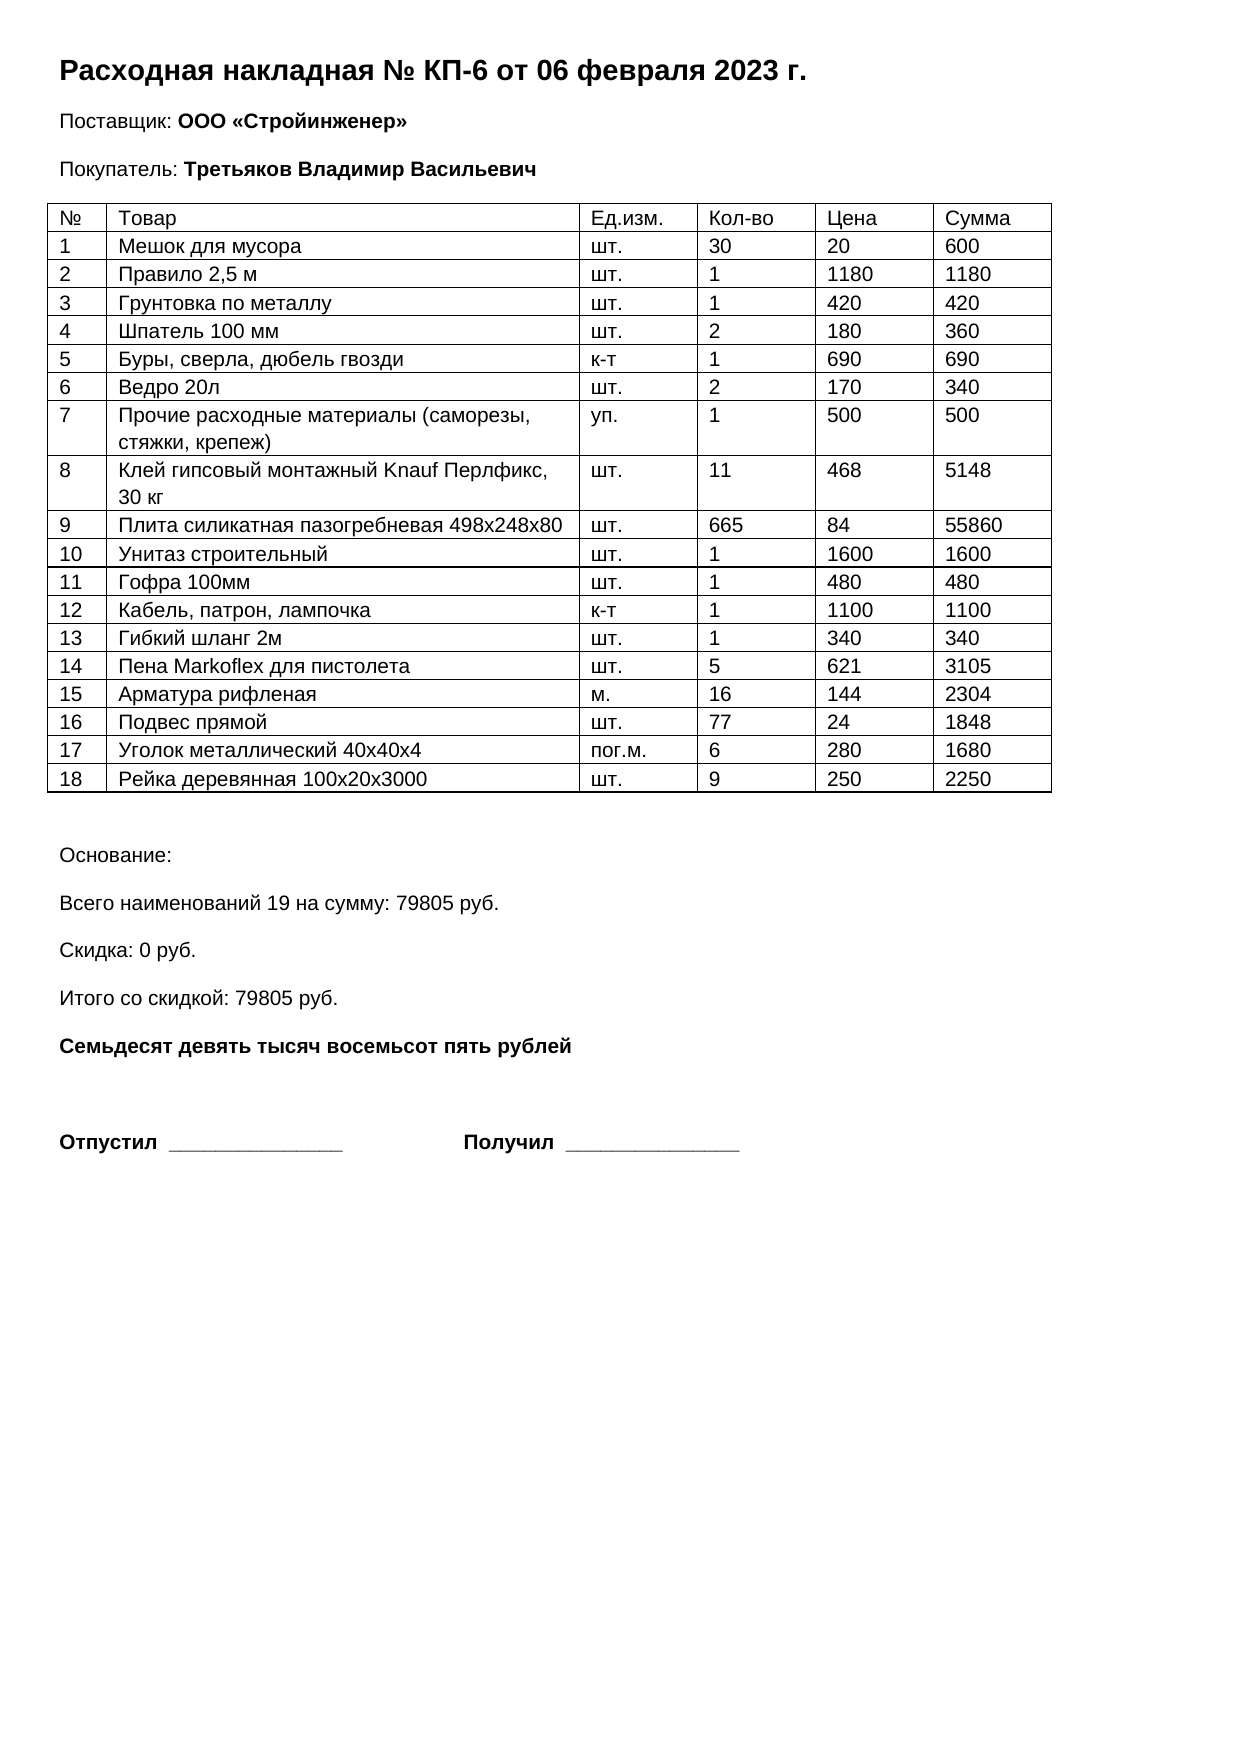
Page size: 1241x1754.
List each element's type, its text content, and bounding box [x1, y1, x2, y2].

table_cell 250 [816, 764, 933, 791]
table_cell 1 [698, 260, 815, 287]
table_cell 84 [816, 511, 933, 538]
table_cell 480 [816, 568, 933, 594]
table_cell 24 [816, 708, 933, 735]
table_cell 2 [48, 260, 106, 287]
table_cell 18 [48, 764, 106, 791]
table_cell шт. [580, 511, 697, 538]
table_cell 30 [698, 232, 815, 259]
table_cell шт. [580, 764, 697, 791]
table_cell Правило 2,5 м [107, 260, 579, 287]
table_cell 4 [48, 316, 106, 343]
table_cell Пена Markoflex для пистолета [107, 652, 579, 679]
table_cell Унитаз строительный [107, 539, 579, 566]
table_cell 1 [698, 568, 815, 594]
table_cell 500 [816, 401, 933, 455]
table_cell 280 [816, 736, 933, 763]
table_cell шт. [580, 539, 697, 566]
table_cell шт. [580, 232, 697, 259]
table_cell 14 [48, 652, 106, 679]
table_cell 5148 [934, 456, 1051, 510]
table_cell 340 [934, 373, 1051, 400]
table_cell 7 [48, 401, 106, 455]
table_cell 3105 [934, 652, 1051, 679]
table_cell 360 [934, 316, 1051, 343]
table_cell 621 [816, 652, 933, 679]
table_cell 468 [816, 456, 933, 510]
text Расходная накладная № КП-6 от 06 февраля 2023 г. [59, 59, 587, 86]
table_cell 1 [48, 232, 106, 259]
table_cell 5 [48, 345, 106, 372]
text Поставщик: ООО «Стройинженер» [59, 107, 1181, 134]
table_cell 1180 [934, 260, 1051, 287]
table_cell 2250 [934, 764, 1051, 791]
table_header № [48, 204, 106, 231]
table_cell 1 [698, 596, 815, 623]
table_cell 8 [48, 456, 106, 510]
table_cell шт. [580, 708, 697, 735]
table_cell Мешок для мусора [107, 232, 579, 259]
table_cell 500 [934, 401, 1051, 455]
table_header Цена [816, 204, 933, 231]
table_cell м. [580, 680, 697, 707]
table_header Кол-во [698, 204, 815, 231]
table_cell к-т [580, 596, 697, 623]
table_cell Гофра 100мм [107, 568, 579, 594]
table_cell Ведро 20л [107, 373, 579, 400]
table_cell 2 [698, 316, 815, 343]
table_cell 12 [48, 596, 106, 623]
table_cell Буры, сверла, дюбель гвозди [107, 345, 579, 372]
table_cell к-т [580, 345, 697, 372]
table_cell 13 [48, 624, 106, 651]
table_cell Прочие расходные материалы (саморезы, стяжки, крепеж) [107, 401, 579, 455]
table_cell 16 [698, 680, 815, 707]
table_cell шт. [580, 624, 697, 651]
table_cell 340 [816, 624, 933, 651]
table_cell 1 [698, 401, 815, 455]
table_cell шт. [580, 316, 697, 343]
table_cell 10 [48, 539, 106, 566]
table_cell 15 [48, 680, 106, 707]
table_cell 9 [48, 511, 106, 538]
table_cell 1 [698, 345, 815, 372]
table_cell 6 [698, 736, 815, 763]
table_header Товар [107, 204, 579, 231]
text Основание: [59, 840, 1181, 867]
table_cell 1848 [934, 708, 1051, 735]
table_cell 11 [698, 456, 815, 510]
table_cell Шпатель 100 мм [107, 316, 579, 343]
table_cell шт. [580, 288, 697, 315]
table_cell 1600 [934, 539, 1051, 566]
text Всего наименований 19 на сумму: 79805 руб. [59, 888, 1181, 915]
table_cell 17 [48, 736, 106, 763]
table_cell 1100 [816, 596, 933, 623]
table_cell 55860 [934, 511, 1051, 538]
table_cell 2 [698, 373, 815, 400]
table_cell 16 [48, 708, 106, 735]
table_cell 9 [698, 764, 815, 791]
table_cell 420 [816, 288, 933, 315]
table_cell пог.м. [580, 736, 697, 763]
table_cell 1680 [934, 736, 1051, 763]
table_cell 690 [934, 345, 1051, 372]
table_cell 340 [934, 624, 1051, 651]
table_cell 5 [698, 652, 815, 679]
table_cell Грунтовка по металлу [107, 288, 579, 315]
table_cell шт. [580, 373, 697, 400]
text Семьдесят девять тысяч восемьсот пять рублей [59, 1032, 1181, 1059]
table_cell 170 [816, 373, 933, 400]
table_cell 1100 [934, 596, 1051, 623]
table_cell 420 [934, 288, 1051, 315]
table_cell 1 [698, 624, 815, 651]
table_cell шт. [580, 652, 697, 679]
table_cell 1 [698, 288, 815, 315]
text Расходная накладная № КП-6 от 06 февраля 2023 г. [591, 59, 1181, 86]
text Итого со скидкой: 79805 руб. [59, 984, 1181, 1011]
table_cell 11 [48, 568, 106, 594]
table_cell 1180 [816, 260, 933, 287]
table_cell 144 [816, 680, 933, 707]
table_cell 690 [816, 345, 933, 372]
table_header Ед.изм. [580, 204, 697, 231]
table_cell шт. [580, 456, 697, 510]
table_cell Подвес прямой [107, 708, 579, 735]
table_cell 600 [934, 232, 1051, 259]
table_cell Гибкий шланг 2м [107, 624, 579, 651]
table_cell Плита силикатная пазогребневая 498х248х80 [107, 511, 579, 538]
table_cell Клей гипсовый монтажный Knauf Перлфикс, 30 кг [107, 456, 579, 510]
table_cell 480 [934, 568, 1051, 594]
text Скидка: 0 руб. [59, 936, 1181, 963]
table_cell шт. [580, 568, 697, 594]
table_header Сумма [934, 204, 1051, 231]
table_cell Уголок металлический 40х40х4 [107, 736, 579, 763]
table_cell 1600 [816, 539, 933, 566]
table_cell уп. [580, 401, 697, 455]
table_cell 665 [698, 511, 815, 538]
table_cell 1 [698, 539, 815, 566]
table_cell 20 [816, 232, 933, 259]
table_cell 3 [48, 288, 106, 315]
table_cell 77 [698, 708, 815, 735]
text Покупатель: Третьяков Владимир Васильевич [59, 155, 1181, 182]
table_cell Кабель, патрон, лампочка [107, 596, 579, 623]
table_cell 2304 [934, 680, 1051, 707]
table_cell 180 [816, 316, 933, 343]
text Отпустил _______________ Получил _______________ [59, 1128, 1181, 1155]
table_cell Рейка деревянная 100х20х3000 [107, 764, 579, 791]
table_cell 6 [48, 373, 106, 400]
table_cell шт. [580, 260, 697, 287]
table_cell Арматура рифленая [107, 680, 579, 707]
